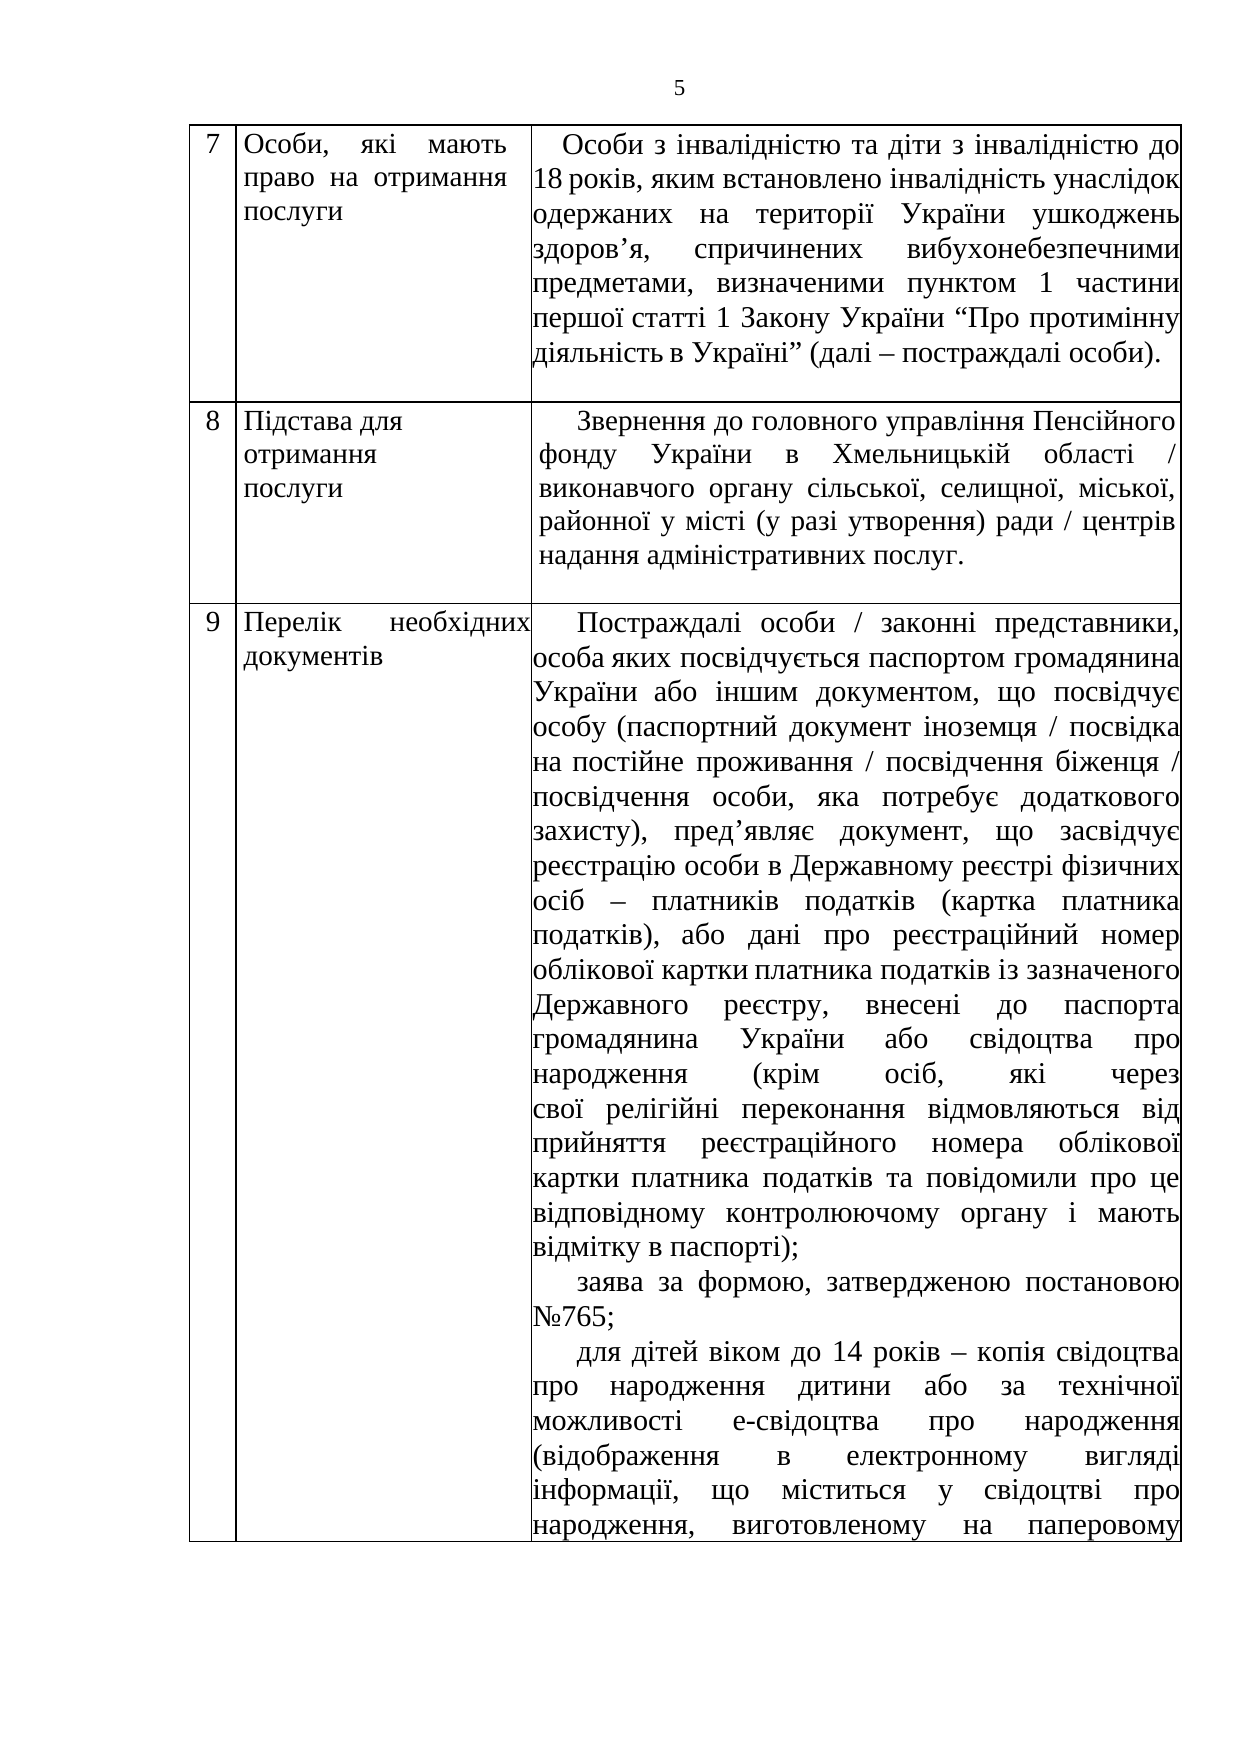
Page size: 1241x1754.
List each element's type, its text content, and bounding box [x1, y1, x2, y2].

table_cell 7 [190, 126, 235, 401]
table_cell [532, 604, 1180, 1541]
table_cell 8 [190, 403, 235, 603]
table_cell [237, 604, 531, 1541]
table_cell Особи з інвалідністю та діти з інвалідністю до 18 років, яким встановлено інвалідність унаслідок одержаних на території України ушкоджень здоров’я, спричинених вибухонебезпечними предметами, визначеними пунктом 1 частини першої статті 1 Закону України “Про протимінну діяльність в Україні” (далі – постраждалі особи). [532, 126, 1180, 401]
table_cell Звернення до головного управління Пенсійного фонду України в Хмельницькій області / виконавчого органу сільської, селищної, міської, районної у місті (у разі утворення) ради / центрів надання адміністративних послуг. [532, 403, 1180, 603]
table_cell Особи, які мають право на отримання послуги [237, 126, 531, 401]
table_cell 9 [190, 604, 235, 1541]
table_cell Підстава для отримання послуги [237, 403, 531, 603]
